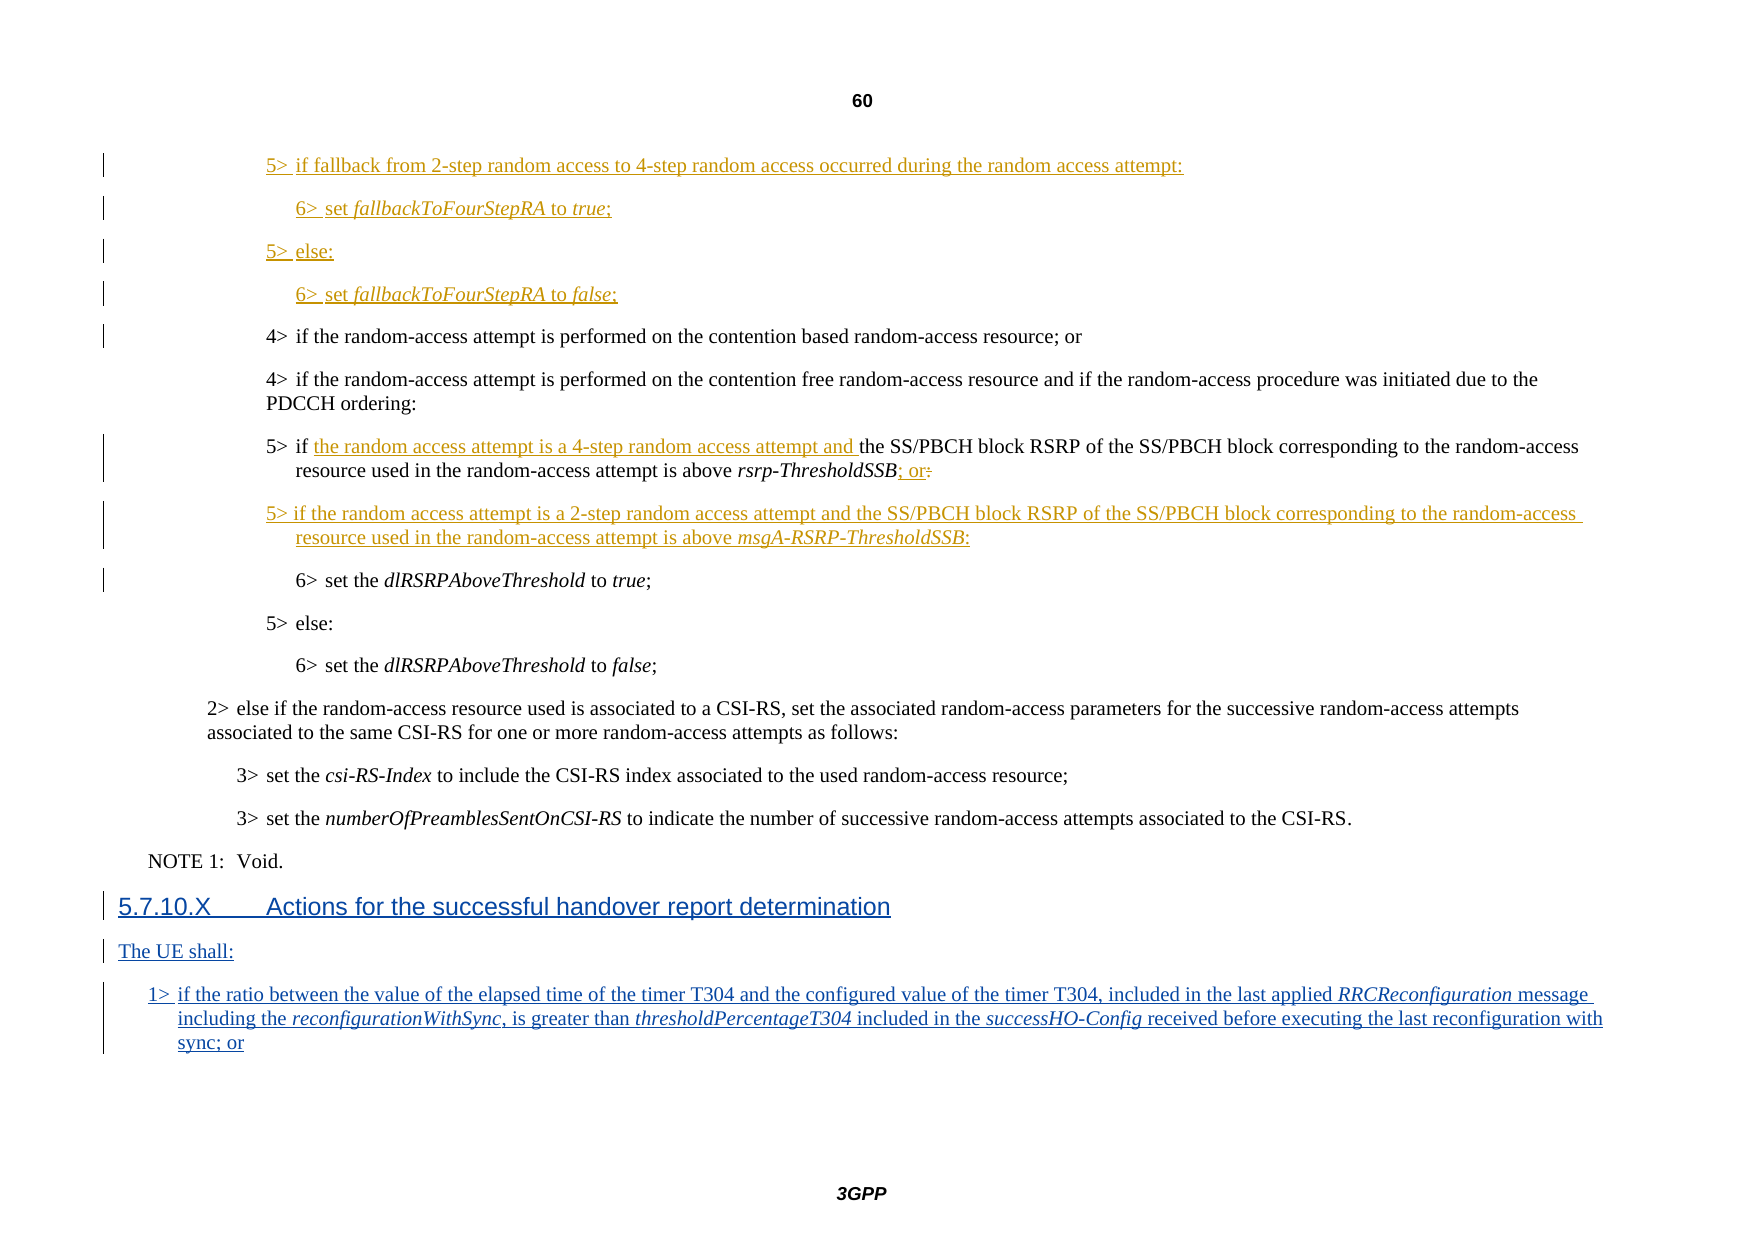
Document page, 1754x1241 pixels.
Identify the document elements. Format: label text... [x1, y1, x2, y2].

text 6> set the dlRSRPAboveThreshold to false; [295, 653, 1606, 677]
text 5> else: [266, 611, 1606, 634]
text 4> if the random-access attempt is performed on the contention based random-access resource; or [266, 324, 1606, 348]
text NOTE 1: Void. [148, 849, 1606, 873]
text 4> if the random-access attempt is performed on the contention free random-access resource and if the random-access procedure was initiated due to the PDCCH ordering: [266, 367, 1606, 415]
text 6> set the dlRSRPAboveThreshold to true; [295, 568, 1606, 592]
text 5> if the SS/PBCH block RSRP of the SS/PBCH block corresponding to the random-access resource used in the random-access attempt is above rsrp-ThresholdSSB [266, 434, 1606, 482]
text 2> else if the random-access resource used is associated to a CSI-RS, set the associated random-access parameters for the successive random-access attempts associated to the same CSI-RS for one or more random-access attempts as follows: [207, 696, 1606, 744]
text 3> set the numberOfPreamblesSentOnCSI-RS to indicate the number of successive random-access attempts associated to the CSI-RS. [236, 806, 1606, 830]
text 3> set the csi-RS-Index to include the CSI-RS index associated to the used random-access resource; [236, 763, 1606, 787]
